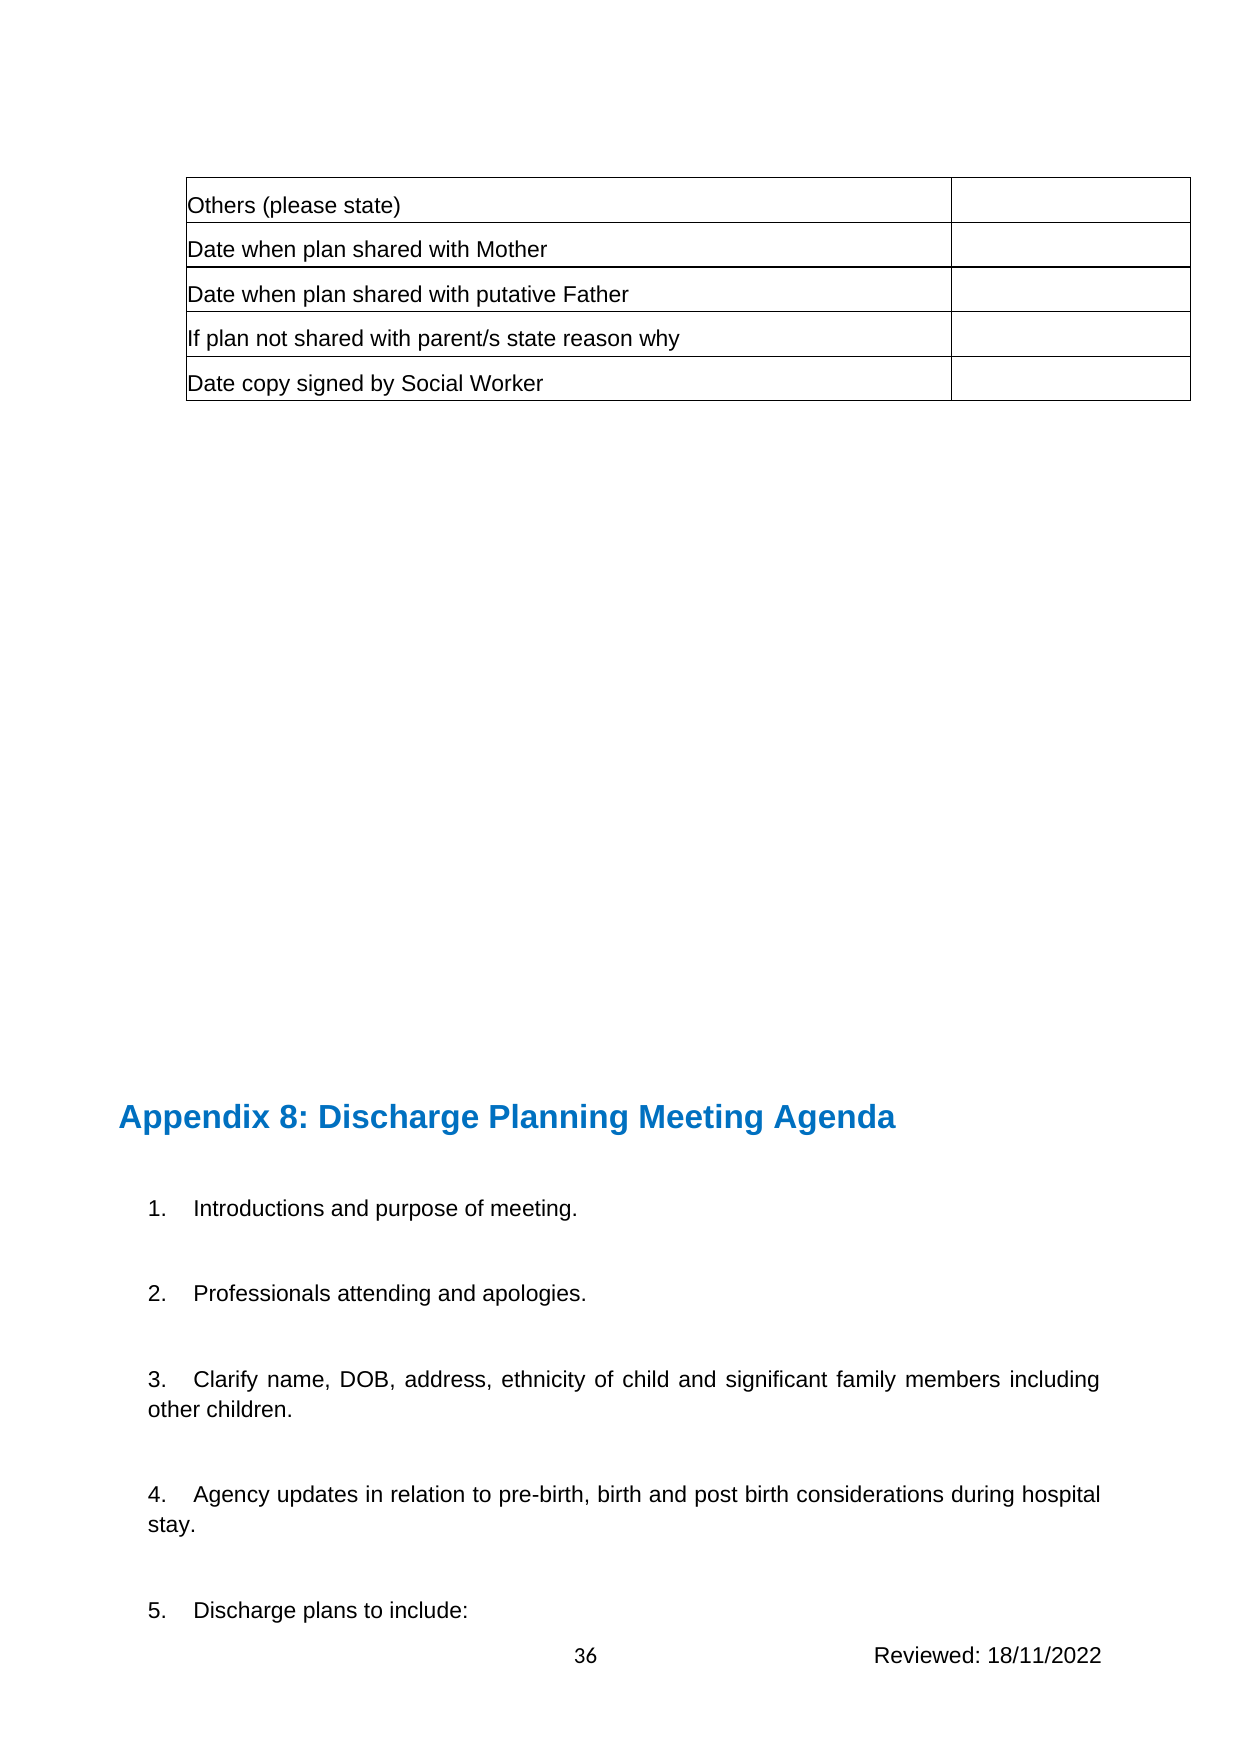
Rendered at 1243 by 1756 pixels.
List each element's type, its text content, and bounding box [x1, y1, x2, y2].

table_cell [952, 357, 1190, 400]
list Professionals attending and apologies. [148, 1280, 1102, 1307]
table_cell Date when plan shared with putative Father [187, 268, 951, 311]
list Discharge plans to include: [148, 1597, 1102, 1623]
table_cell If plan not shared with parent/s state reason why [187, 312, 951, 356]
list Introductions and purpose of meeting. [148, 1195, 1102, 1221]
table_cell [952, 178, 1190, 222]
table_cell Date copy signed by Social Worker [187, 357, 951, 400]
table_cell [952, 312, 1190, 356]
list Agency updates in relation to pre-birth, birth and post birth considerations during hospital stay. [148, 1481, 1102, 1538]
subtitle Appendix 8: Discharge Planning Meeting Agenda [118, 1097, 1124, 1135]
table_cell Others (please state) [187, 178, 951, 222]
table_cell [952, 223, 1190, 266]
list Clarify name, DOB, address, ethnicity of child and significant family members including other children. [148, 1366, 1102, 1422]
table_cell [952, 268, 1190, 311]
table_cell Date when plan shared with Mother [187, 223, 951, 266]
